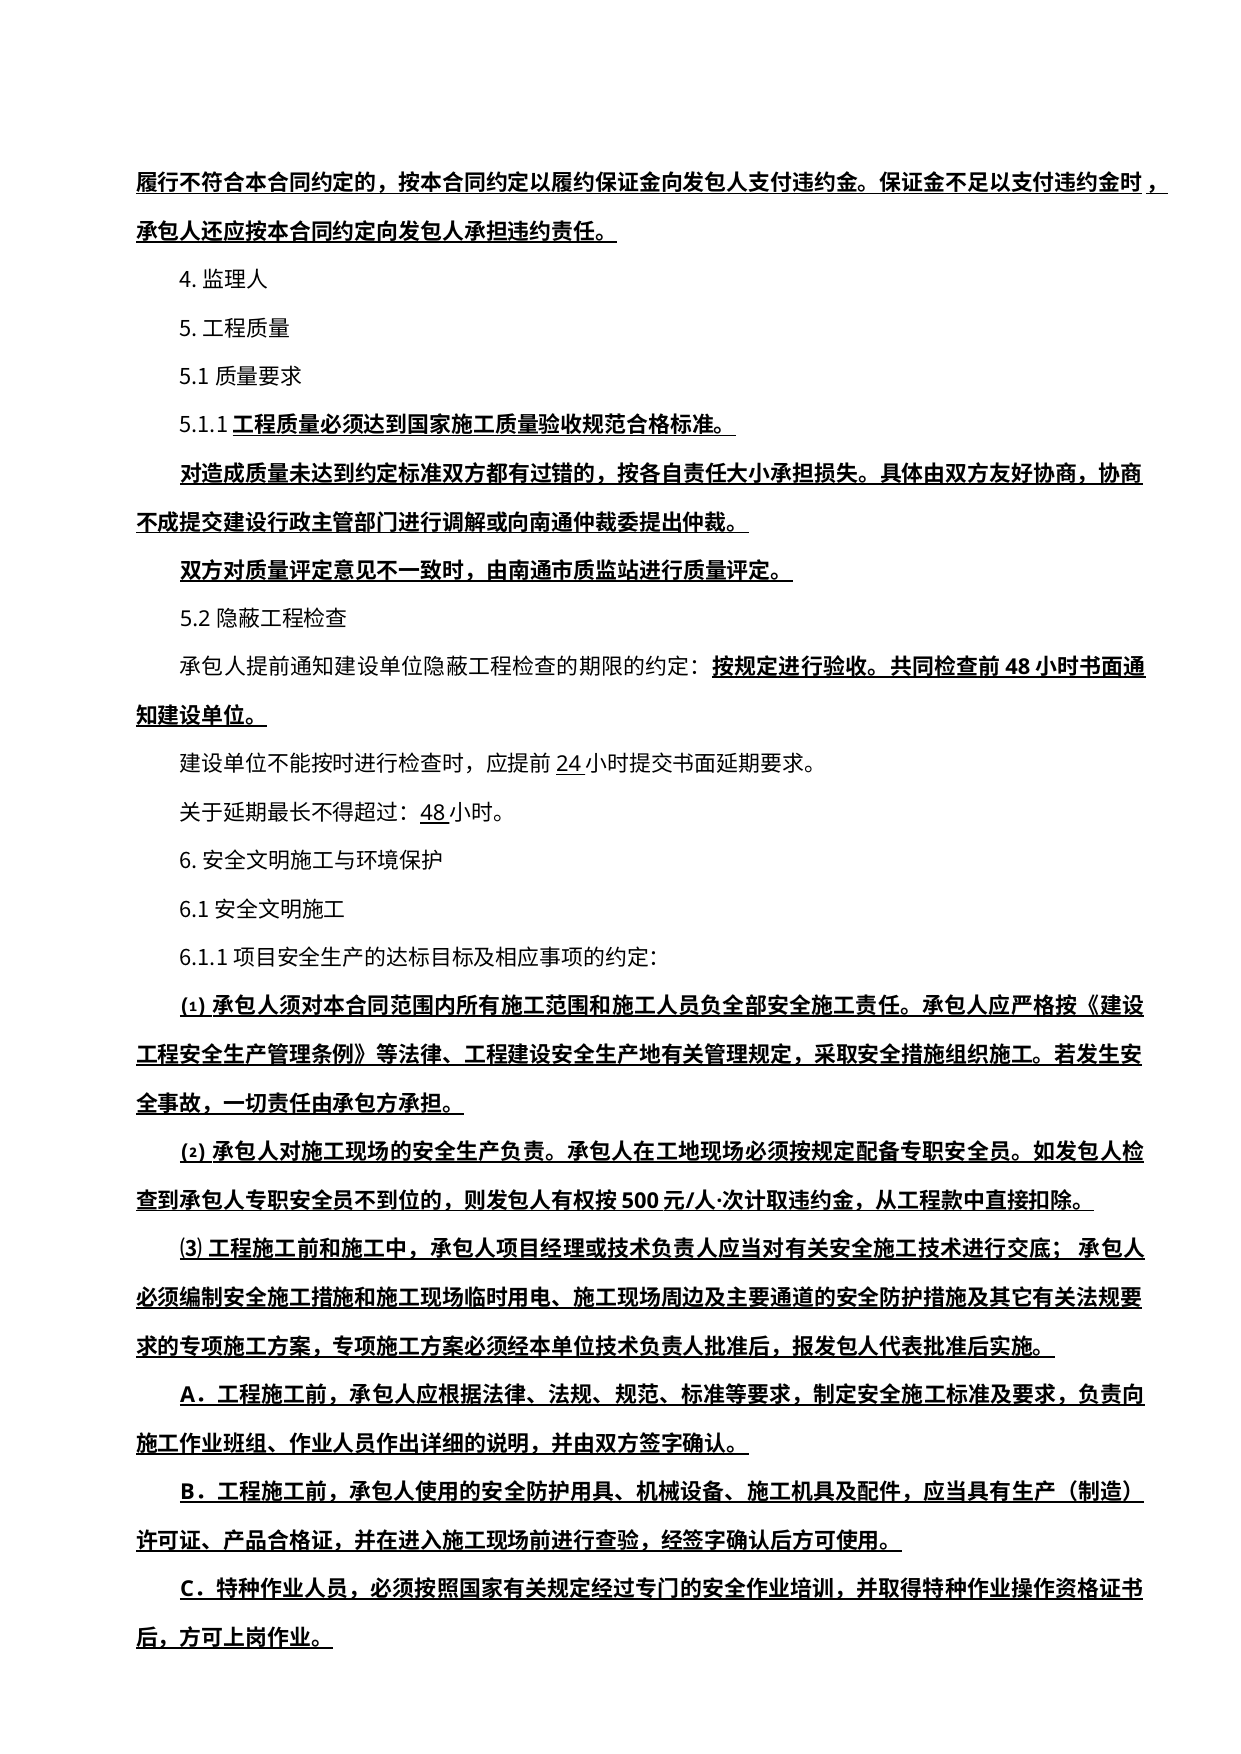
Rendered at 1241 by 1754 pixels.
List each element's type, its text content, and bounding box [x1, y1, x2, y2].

text 对造成质量未达到约定标准双方都有过错的，按各自责任大小承担损失。具体由双方友好协商，协商不成提交建设行政主管部门进行调解或向南通仲裁委提出仲裁。 [136, 455, 1146, 537]
text 5. 工程质量 [136, 310, 1146, 343]
text 建设单位不能按时进行检查时，应提前24小时提交书面延期要求。 [136, 746, 1146, 779]
text ⑵ 承包人对施工现场的安全生产负责。承包人在工地现场必须按规定配备专职安全员。如发包人检查到承包人专职安全员不到位的，则发包人有权按500元/人·次计取违约金，从工程款中直接扣除。 [136, 1134, 1146, 1215]
text 6.1安全文明施工 [136, 891, 1146, 924]
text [136, 165, 1146, 246]
text 关于延期最长不得超过：48小时。 [136, 794, 1146, 827]
text 4. 监理人 [136, 262, 1146, 294]
text 承包人提前通知建设单位隐蔽工程检查的期限的约定：按规定进行验收。共同检查前48小时书面通知建设单位。 [136, 649, 1146, 730]
text 5.2 隐蔽工程检查 [136, 601, 1146, 633]
text 5.1 质量要求 [136, 359, 1146, 391]
text C．特种作业人员，必须按照国家有关规定经过专门的安全作业培训，并取得特种作业操作资格证书后，方可上岗作业。 [136, 1571, 1146, 1652]
text 6.1.1 项目安全生产的达标目标及相应事项的约定： [136, 939, 1146, 972]
text A．工程施工前，承包人应根据法律、法规、规范、标准等要求，制定安全施工标准及要求，负责向施工作业班组、作业人员作出详细的说明，并由双方签字确认。 [136, 1377, 1146, 1458]
text 5.1.1工程质量必须达到国家施工质量验收规范合格标准。 [136, 407, 1146, 439]
text ⑶ 工程施工前和施工中，承包人项目经理或技术负责人应当对有关安全施工技术进行交底； 承包人必须编制安全施工措施和施工现场临时用电、施工现场周边及主要通道的安全防护措施及其它有关法规要求的专项施工方案，专项施工方案必须经本单位技术负责人批准后，报发包人代表批准后实施。 [136, 1231, 1146, 1361]
text 双方对质量评定意见不一致时，由南通市质监站进行质量评定。 [136, 552, 1146, 585]
text B．工程施工前，承包人使用的安全防护用具、机械设备、施工机具及配件，应当具有生产（制造）许可证、产品合格证，并在进入施工现场前进行查验，经签字确认后方可使用。 [136, 1474, 1146, 1555]
text ⑴ 承包人须对本合同范围内所有施工范围和施工人员负全部安全施工责任。承包人应严格按《建设工程安全生产管理条例》等法律、工程建设安全生产地有关管理规定，采取安全措施组织施工。若发生安全事故，一切责任由承包方承担。 [136, 988, 1146, 1118]
text 6. 安全文明施工与环境保护 [136, 843, 1146, 875]
